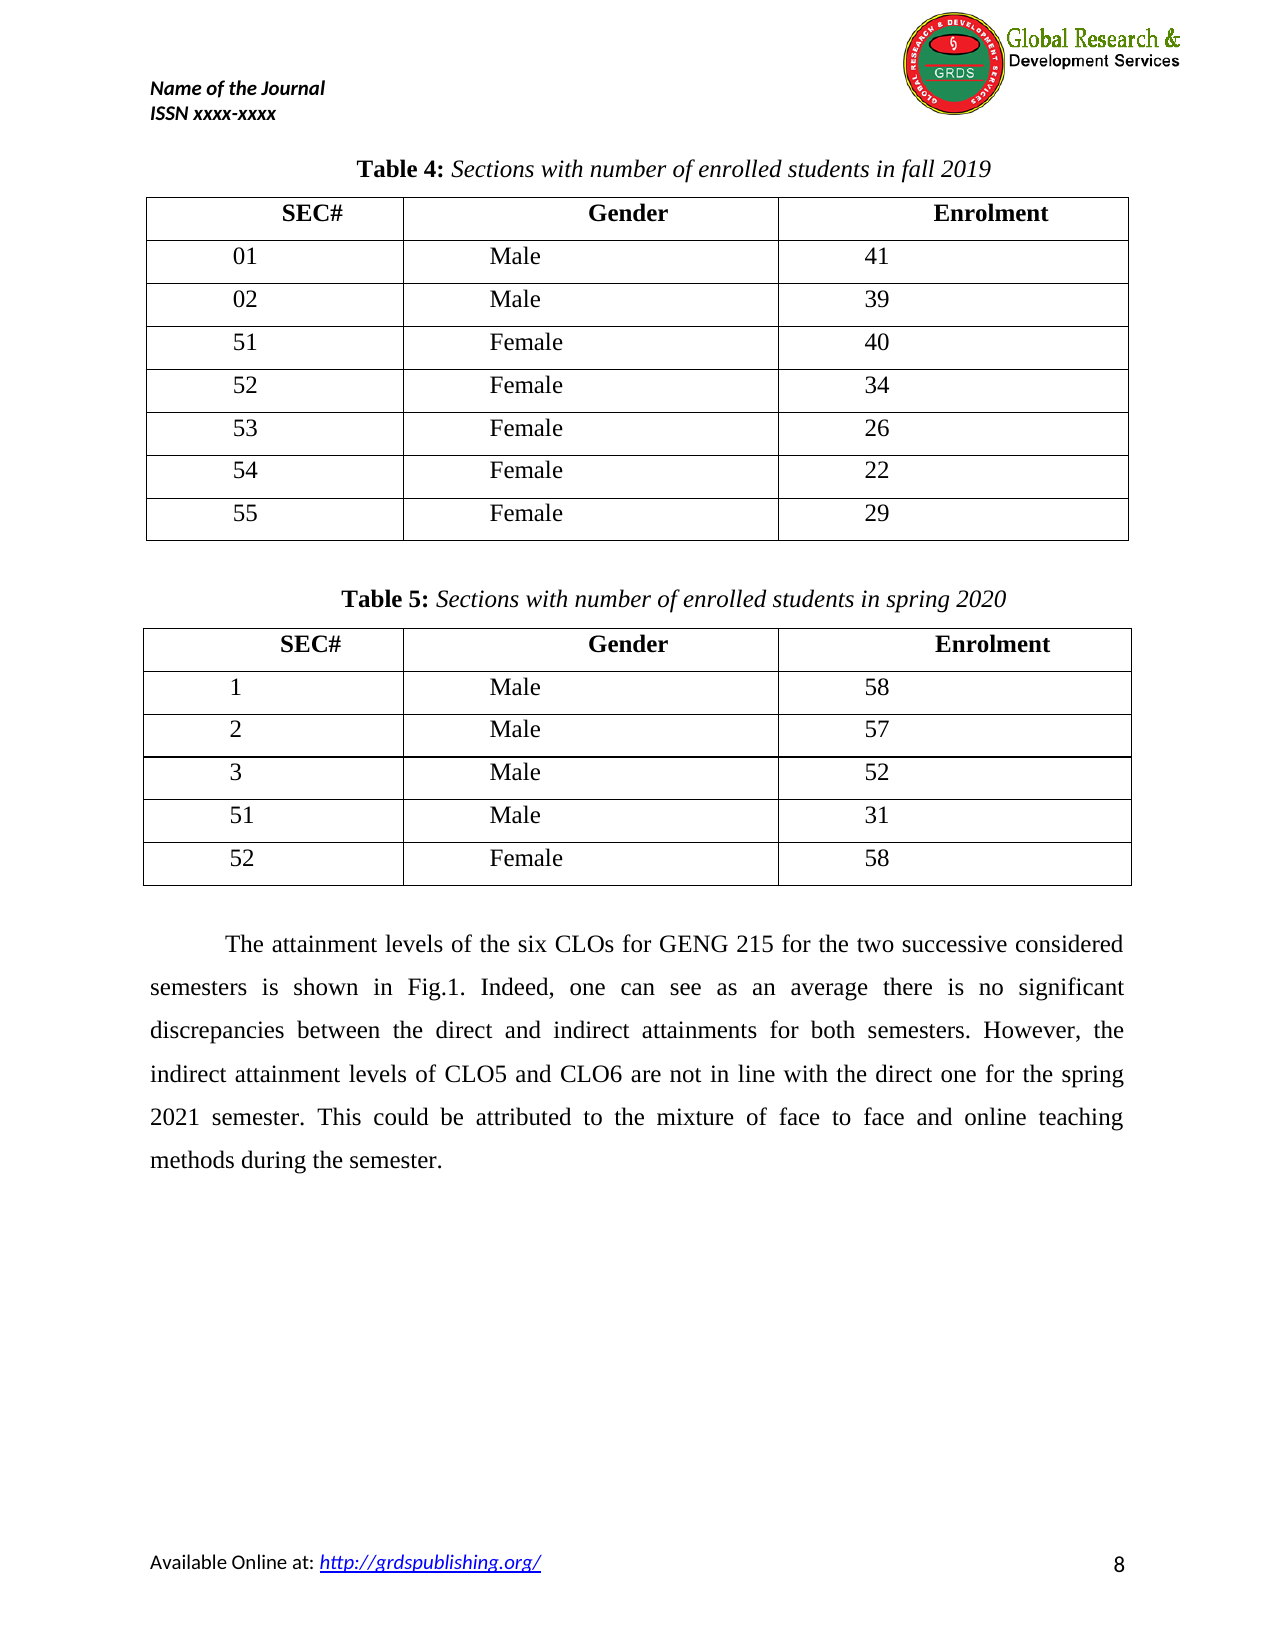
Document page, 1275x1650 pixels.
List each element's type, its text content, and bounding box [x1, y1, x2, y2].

table_cell 1 [144, 672, 403, 713]
table_cell 29 [779, 499, 1128, 540]
table_cell Female [404, 327, 778, 369]
text Table 4: Sections with number of enrolled students in fall 2019 [150, 154, 1125, 183]
table_cell 52 [779, 758, 1131, 799]
table_cell 52 [147, 370, 403, 412]
table_cell 40 [779, 327, 1128, 369]
table_cell Female [404, 843, 778, 885]
table_header Enrolment [779, 629, 1131, 671]
table_header SEC# [147, 198, 403, 240]
table_cell 34 [779, 370, 1128, 412]
table_cell 53 [147, 413, 403, 454]
table_cell 51 [147, 327, 403, 369]
picture [901, 9, 1192, 119]
table_cell 58 [779, 843, 1131, 885]
table_cell 41 [779, 241, 1128, 283]
text The attainment levels of the six CLOs for GENG 215 for the two successive considered semesters is shown in Fig.1. Indeed, one can see as an average there is no significant discrepancies between the direct and indirect attainments for both semesters. However, the indirect attainment levels of CLO5 and CLO6 are not in line with the direct one for the spring 2021 semester. This could be attributed to the mixture of face to face and online teaching methods during the semester. [150, 929, 1125, 1174]
text Table 5: Sections with number of enrolled students in spring 2020 [150, 584, 1125, 613]
table_cell 52 [144, 843, 403, 885]
table_cell Female [404, 413, 778, 454]
table_cell 31 [779, 800, 1131, 842]
table_cell Male [404, 758, 778, 799]
table_cell 01 [147, 241, 403, 283]
table_cell 22 [779, 456, 1128, 497]
table_cell 02 [147, 284, 403, 326]
table_cell Male [404, 284, 778, 326]
table_cell 2 [144, 715, 403, 756]
table_cell Female [404, 499, 778, 540]
table_cell 54 [147, 456, 403, 497]
table_cell 51 [144, 800, 403, 842]
table_cell Female [404, 370, 778, 412]
table_header Gender [404, 629, 778, 671]
table_header Enrolment [779, 198, 1128, 240]
table_cell Male [404, 800, 778, 842]
table_cell 57 [779, 715, 1131, 756]
table_cell 26 [779, 413, 1128, 454]
table_header SEC# [144, 629, 403, 671]
table_cell 39 [779, 284, 1128, 326]
table_header Gender [404, 198, 778, 240]
table_cell 58 [779, 672, 1131, 713]
table_cell 3 [144, 758, 403, 799]
table_cell 55 [147, 499, 403, 540]
table_cell Female [404, 456, 778, 497]
table_cell Male [404, 241, 778, 283]
table_cell Male [404, 715, 778, 756]
table_cell Male [404, 672, 778, 713]
